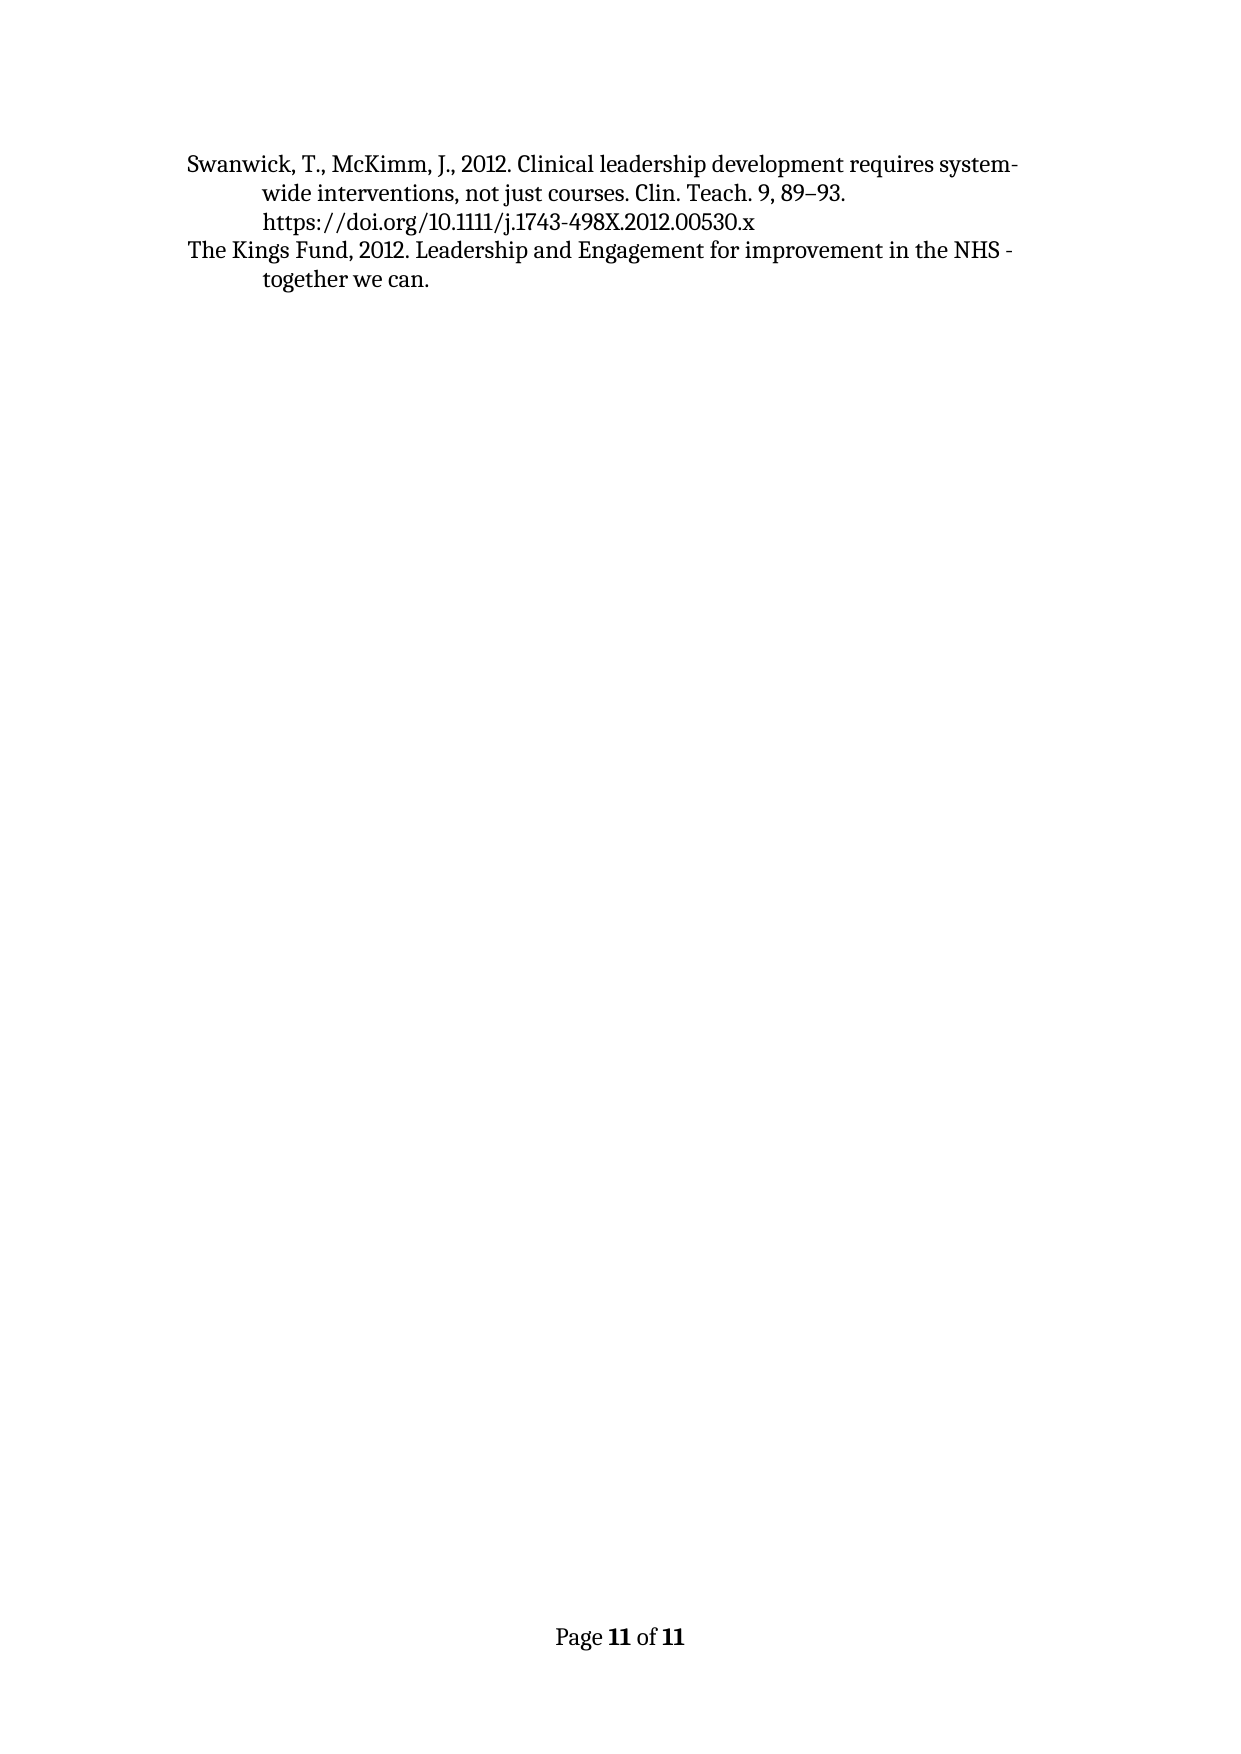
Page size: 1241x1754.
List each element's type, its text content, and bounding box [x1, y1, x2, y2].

text Swanwick, T., McKimm, J., 2012. Clinical leadership development requires system-wide interventions, not just courses. Clin. Teach. 9, 89–93. https://doi.org/10.1111/j.1743-498X.2012.00530.x [187, 150, 1053, 236]
text The Kings Fund, 2012. Leadership and Engagement for improvement in the NHS - together we can. [187, 236, 1053, 294]
